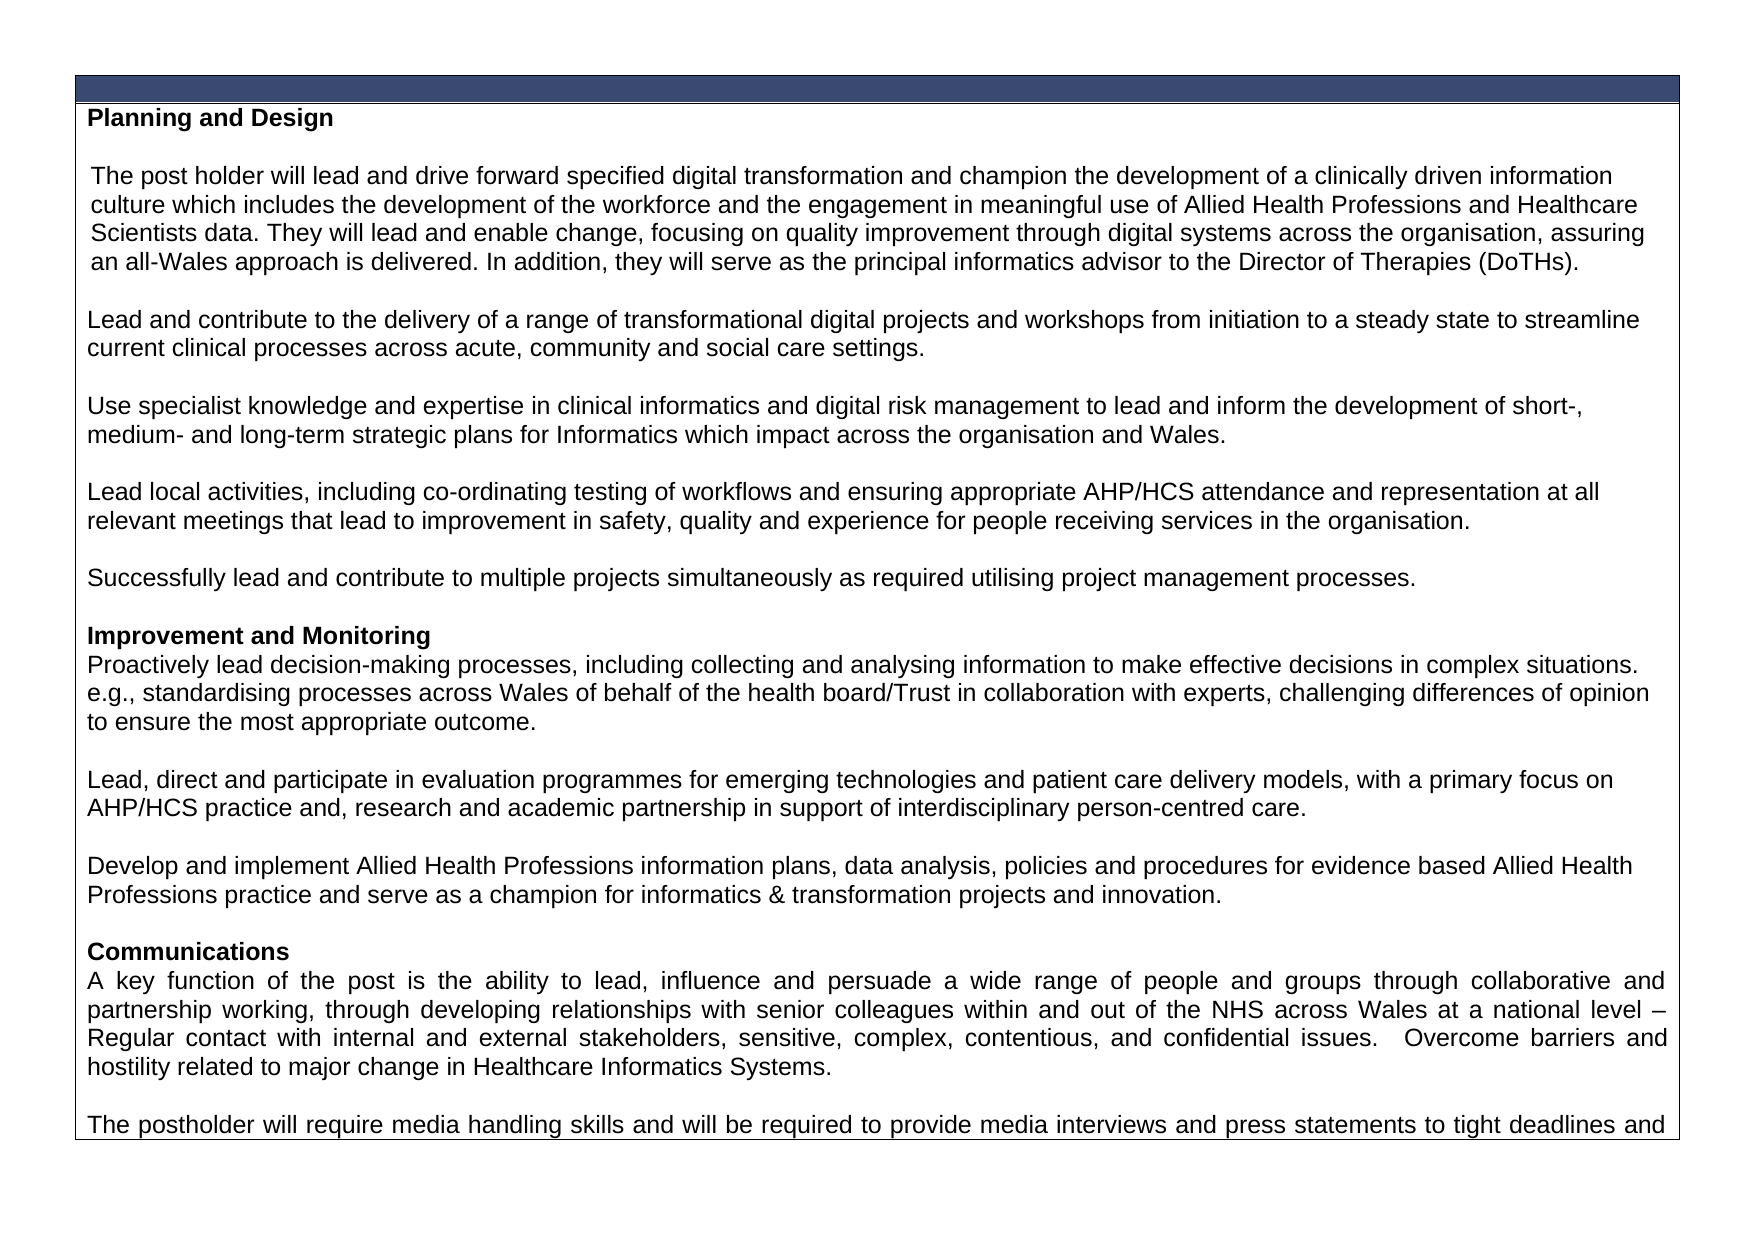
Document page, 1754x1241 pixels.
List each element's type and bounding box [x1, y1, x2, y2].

table_cell [76, 76, 1679, 102]
table_cell [76, 104, 1679, 1138]
